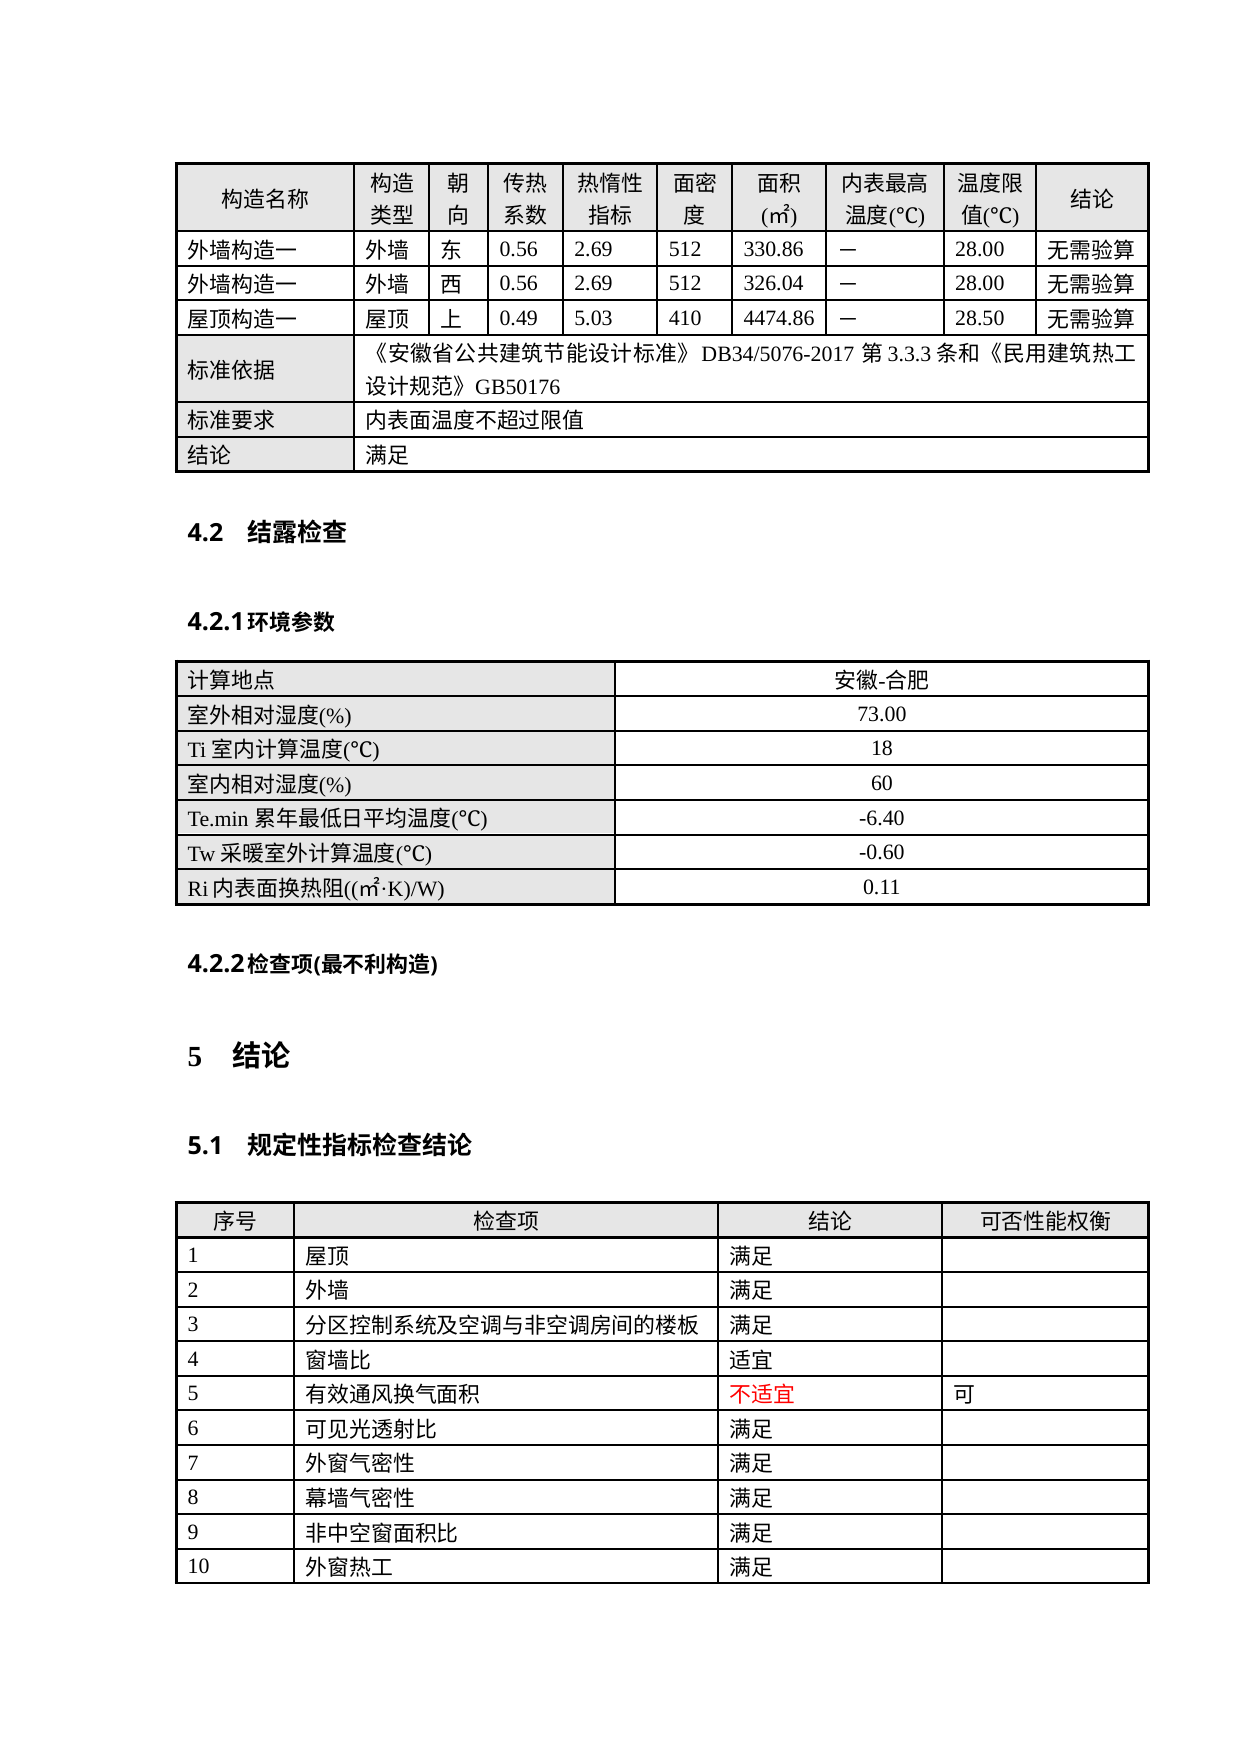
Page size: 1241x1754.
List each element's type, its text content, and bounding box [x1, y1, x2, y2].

table_cell － [827, 301, 943, 334]
subtitle 结论 [187, 1021, 1053, 1086]
table_cell 标准要求 [178, 403, 353, 436]
table_cell 3 [178, 1308, 293, 1340]
table_cell 分区控制系统及空调与非空调房间的楼板 [295, 1308, 717, 1340]
table_header 序号 [178, 1204, 293, 1236]
table_cell 512 [658, 267, 731, 299]
subtitle 检查项(最不利构造) [187, 931, 1053, 996]
table_cell 满足 [719, 1515, 941, 1548]
table_cell 4474.86 [733, 301, 825, 334]
table_cell [943, 1550, 1147, 1582]
table_cell 内表面温度不超过限值 [355, 403, 1147, 436]
table_cell 0.56 [489, 267, 562, 299]
table_cell 东 [430, 232, 487, 265]
table_cell 无需验算 [1037, 232, 1147, 265]
table_cell 满足 [719, 1308, 941, 1340]
table_cell 2.69 [564, 232, 656, 265]
table_header 检查项 [295, 1204, 717, 1236]
table_cell 326.04 [733, 267, 825, 299]
table_cell [943, 1239, 1147, 1271]
table_cell 1 [178, 1239, 293, 1271]
table_cell 室外相对湿度(%) [178, 697, 614, 730]
table_cell Te.min 累年最低日平均温度(℃) [178, 801, 614, 833]
table_cell 外墙 [355, 267, 428, 299]
table_cell 室内相对湿度(%) [178, 766, 614, 799]
table_cell － [827, 232, 943, 265]
table_cell [943, 1273, 1147, 1306]
table_cell 8 [178, 1481, 293, 1513]
table_header 热惰性指标 [564, 165, 656, 230]
table_cell 9 [178, 1515, 293, 1548]
table_header 结论 [1037, 165, 1147, 230]
table_cell 外墙构造一 [178, 267, 353, 299]
table_cell [943, 1446, 1147, 1478]
table_header 构造类型 [355, 165, 428, 230]
table_cell 5.03 [564, 301, 656, 334]
table_cell 0.49 [489, 301, 562, 334]
table_header 面积 (㎡) [733, 165, 825, 230]
table_cell 无需验算 [1037, 301, 1147, 334]
table_cell 幕墙气密性 [295, 1481, 717, 1513]
table_cell 外墙构造一 [178, 232, 353, 265]
table_cell 5 [178, 1377, 293, 1409]
table_cell [943, 1481, 1147, 1513]
table_cell 7 [178, 1446, 293, 1478]
table_cell 2.69 [564, 267, 656, 299]
table_header 结论 [719, 1204, 941, 1236]
table_cell 不适宜 [719, 1377, 941, 1409]
table_cell 满足 [719, 1446, 941, 1478]
table_cell － [827, 267, 943, 299]
table_cell 满足 [355, 438, 1147, 470]
table_header 构造名称 [178, 165, 353, 230]
table_cell 0.56 [489, 232, 562, 265]
table_header 温度限值(℃) [945, 165, 1035, 230]
table_cell 410 [658, 301, 731, 334]
table_cell 结论 [178, 438, 353, 470]
table_cell 屋顶 [355, 301, 428, 334]
table_cell 28.00 [945, 267, 1035, 299]
table_cell 满足 [719, 1239, 941, 1271]
table_cell 满足 [719, 1411, 941, 1444]
table_cell 外窗气密性 [295, 1446, 717, 1478]
table_cell 无需验算 [1037, 267, 1147, 299]
subtitle 规定性指标检查结论 [187, 1111, 1053, 1176]
table_cell 屋顶构造一 [178, 301, 353, 334]
table_header 安徽-合肥 [616, 663, 1147, 695]
table_cell 非中空窗面积比 [295, 1515, 717, 1548]
table_cell 满足 [719, 1550, 941, 1582]
table_header 面密度 [658, 165, 731, 230]
table_cell -0.60 [616, 836, 1147, 868]
table_header 可否性能权衡 [943, 1204, 1147, 1236]
table_header 传热系数 [489, 165, 562, 230]
table_cell 60 [616, 766, 1147, 799]
table_cell Tw 采暖室外计算温度(℃) [178, 836, 614, 868]
table_cell 外窗热工 [295, 1550, 717, 1582]
table_cell 512 [658, 232, 731, 265]
table_cell 28.00 [945, 232, 1035, 265]
table_cell 满足 [719, 1273, 941, 1306]
table_cell 4 [178, 1342, 293, 1375]
table_cell [943, 1342, 1147, 1375]
table_cell 0.11 [616, 870, 1147, 903]
table_cell 适宜 [719, 1342, 941, 1375]
table_cell 上 [430, 301, 487, 334]
table_cell 屋顶 [295, 1239, 717, 1271]
table_cell Ri内表面换热阻((㎡·K)/W) [178, 870, 614, 903]
table_cell 《安徽省公共建筑节能设计标准》DB34/5076-2017 第3.3.3条和《民用建筑热工设计规范》GB50176 [355, 336, 1147, 401]
table_cell Ti 室内计算温度(℃) [178, 732, 614, 764]
table_header 内表最高温度(℃) [827, 165, 943, 230]
table_cell [943, 1515, 1147, 1548]
table_cell 28.50 [945, 301, 1035, 334]
table_cell 2 [178, 1273, 293, 1306]
table_cell 可见光透射比 [295, 1411, 717, 1444]
table_cell 有效通风换气面积 [295, 1377, 717, 1409]
table_cell 18 [616, 732, 1147, 764]
table_cell 西 [430, 267, 487, 299]
table_cell 满足 [719, 1481, 941, 1513]
table_cell 可 [943, 1377, 1147, 1409]
table_cell 73.00 [616, 697, 1147, 730]
subtitle 环境参数 [187, 588, 1053, 653]
table_cell 标准依据 [178, 336, 353, 401]
table_header 计算地点 [178, 663, 614, 695]
table_cell 330.86 [733, 232, 825, 265]
table_cell 外墙 [355, 232, 428, 265]
subtitle 结露检查 [187, 498, 1053, 563]
table_cell 10 [178, 1550, 293, 1582]
table_cell -6.40 [616, 801, 1147, 833]
table_cell 外墙 [295, 1273, 717, 1306]
table_cell 6 [178, 1411, 293, 1444]
table_cell [943, 1308, 1147, 1340]
table_cell [943, 1411, 1147, 1444]
table_cell 窗墙比 [295, 1342, 717, 1375]
table_header 朝向 [430, 165, 487, 230]
